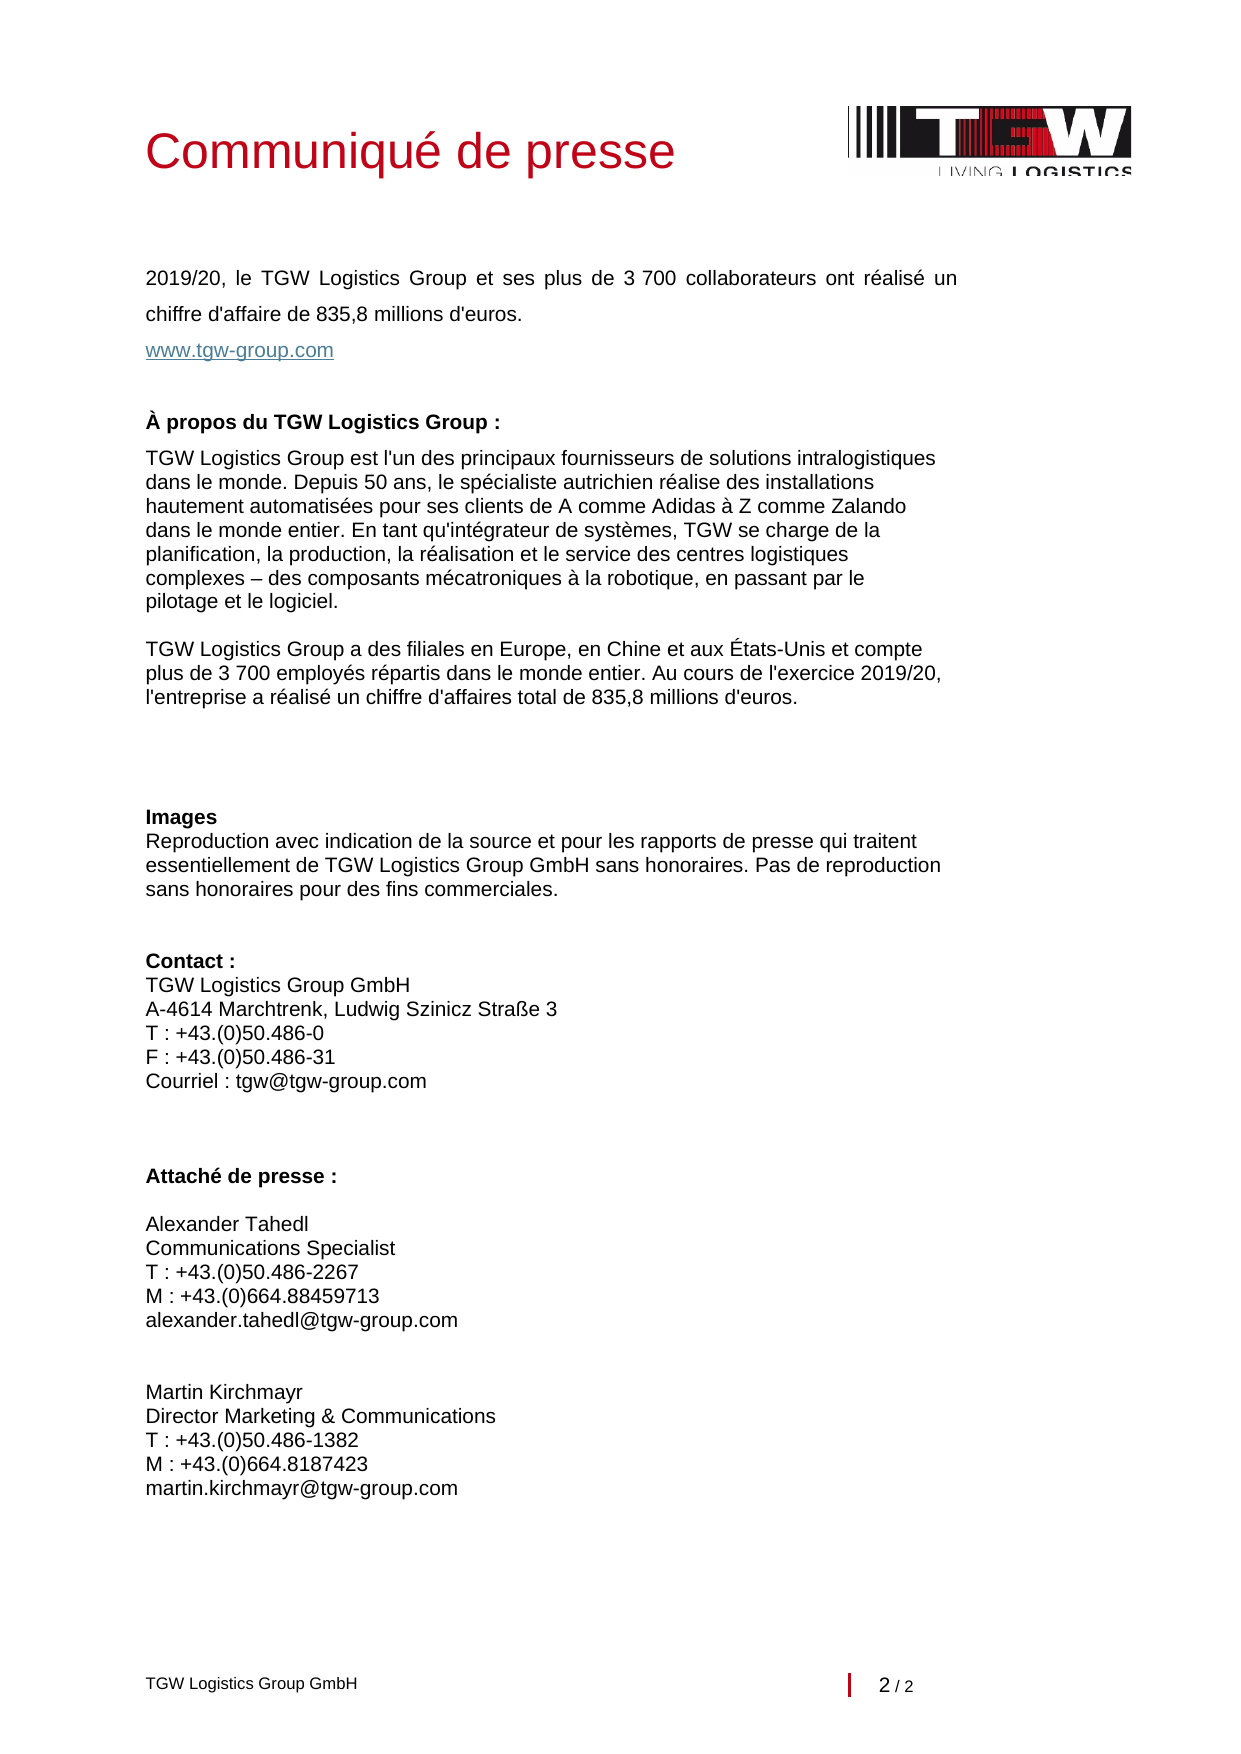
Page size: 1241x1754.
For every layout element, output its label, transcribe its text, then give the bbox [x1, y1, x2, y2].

text Attaché de presse : [145, 1164, 1061, 1188]
text TGW Logistics Group est l'un des principaux fournisseurs de solutions intralogistiques dans le monde. Depuis 50 ans, le spécialiste autrichien réalise des installations hautement automatisées pour ses clients de A comme Adidas à Z comme Zalando dans le monde entier. En tant qu'intégrateur de systèmes, TGW se charge de la planification, la production, la réalisation et le service des centres logistiques complexes – des composants mécatroniques à la robotique, en passant par le pilotage et le logiciel. [145, 446, 942, 613]
text F : +43.(0)50.486-31 [145, 1044, 942, 1068]
text Director Marketing & Communications [145, 1404, 1061, 1428]
text www.tgw-group.com À propos du TGW Logistics Group : [145, 338, 942, 433]
text Reproduction avec indication de la source et pour les rapports de presse qui traitent essentiellement de TGW Logistics Group GmbH sans honoraires. Pas de reproduction sans honoraires pour des fins commerciales. [145, 829, 942, 901]
text T : +43.(0)50.486-2267 [145, 1260, 1061, 1284]
text A-4614 Marchtrenk, Ludwig Szinicz Straße 3 [145, 997, 942, 1021]
text TGW Logistics Group a des filiales en Europe, en Chine et aux États-Unis et compte plus de 3 700 employés répartis dans le monde entier. Au cours de l'exercice 2019/20, l'entreprise a réalisé un chiffre d'affaires total de 835,8 millions d'euros. [145, 637, 942, 709]
picture [846, 106, 1132, 176]
text TGW Logistics Group GmbH [145, 973, 942, 997]
text T : +43.(0)50.486-1382 [145, 1428, 1061, 1452]
text Images [145, 805, 942, 829]
text Communications Specialist [145, 1236, 1061, 1260]
text Martin Kirchmayr [145, 1380, 1061, 1404]
text Contact : [145, 949, 942, 973]
text M : +43.(0)664.88459713 [145, 1284, 1061, 1308]
text martin.kirchmayr@tgw-group.com [145, 1476, 1061, 1500]
text T : +43.(0)50.486-0 [145, 1021, 942, 1044]
text M : +43.(0)664.8187423 [145, 1452, 1061, 1476]
text Alexander Tahedl [145, 1212, 1061, 1236]
text alexander.tahedl@tgw-group.com [145, 1308, 1061, 1332]
text Courriel : tgw@tgw-group.com [145, 1068, 942, 1092]
